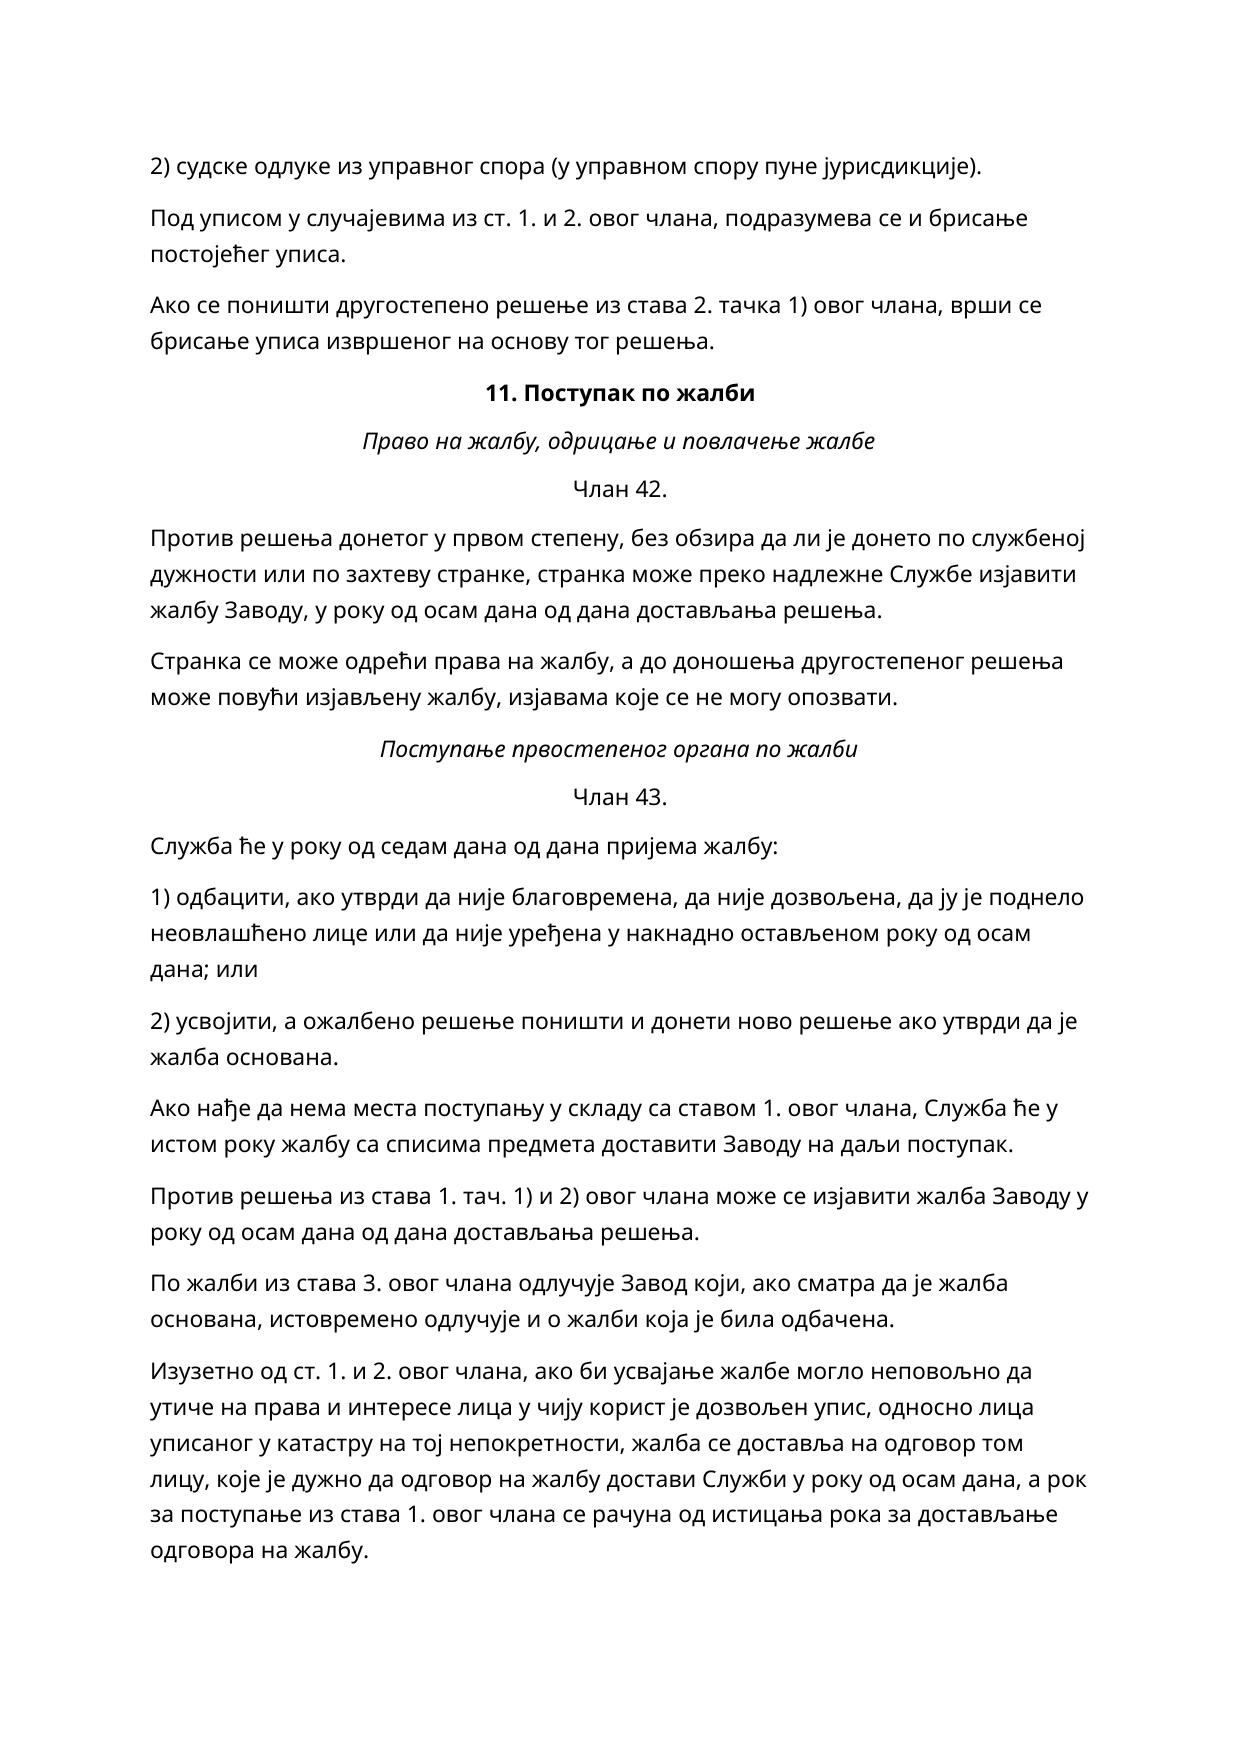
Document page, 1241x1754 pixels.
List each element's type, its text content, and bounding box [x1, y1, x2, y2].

text Изузетно од ст. 1. и 2. овог члана, ако би усвајање жалбе могло неповољно да утиче на права и интересе лица у чију корист је дозвољен упис, односно лица уписаног у катастру на тој непокретности, жалба се доставља на одговор том лицу, које је дужно да одговор на жалбу достави Служби у року од осам дана, а рок за поступање из става 1. овог члана се рачуна од истицања рока за достављање одговора на жалбу. [150, 1355, 1090, 1566]
text Против решења донетог у првом степену, без обзира да ли је донето по службеној дужности или по захтеву странке, странка може преко надлежне Службе изјавити жалбу Заводу, у року од осам дана од дана достављања решења. [150, 522, 1090, 625]
text 1) одбацити, ако утврди да није благовремена, да није дозвољена, да ју је поднело неовлашћено лице или да није уређена у накнадно остављеном року од осам дана; или [150, 881, 1090, 984]
text 11. Поступак по жалби [150, 377, 1090, 408]
text Ако нађе да нема места поступању у складу са ставом 1. овог члана, Служба ће у истом року жалбу са списима предмета доставити Заводу на даљи поступак. [150, 1092, 1090, 1159]
text Право на жалбу, одрицање и повлачење жалбе [150, 425, 1090, 456]
text 2) судске одлуке из управног спора (у управном спору пуне јурисдикције). [150, 150, 1090, 181]
text Против решења из става 1. тач. 1) и 2) овог члана може се изјавити жалба Заводу у року од осам дана од дана достављања решења. [150, 1180, 1090, 1247]
text Члан 42. [150, 473, 1090, 505]
text Странка се може одрећи права на жалбу, а до доношења другостепеног решења може повући изјављену жалбу, изјавама које се не могу опозвати. [150, 645, 1090, 712]
text Поступање првостепеног органа по жалби [150, 733, 1090, 764]
text Служба ће у року од седам дана од дана пријема жалбу: [150, 830, 1090, 861]
text Члан 43. [150, 781, 1090, 812]
text Под уписом у случајевима из ст. 1. и 2. овог члана, подразумева се и брисање постојећег уписа. [150, 202, 1090, 269]
text Ако се поништи другостепено решење из става 2. тачка 1) овог члана, врши се брисање уписа извршеног на основу тог решења. [150, 289, 1090, 356]
text 2) усвојити, а ожалбено решење поништи и донети ново решење ако утврди да је жалба основана. [150, 1005, 1090, 1072]
text По жалби из става 3. овог члана одлучује Завод који, ако сматра да је жалба основана, истовремено одлучује и о жалби која је била одбачена. [150, 1267, 1090, 1334]
